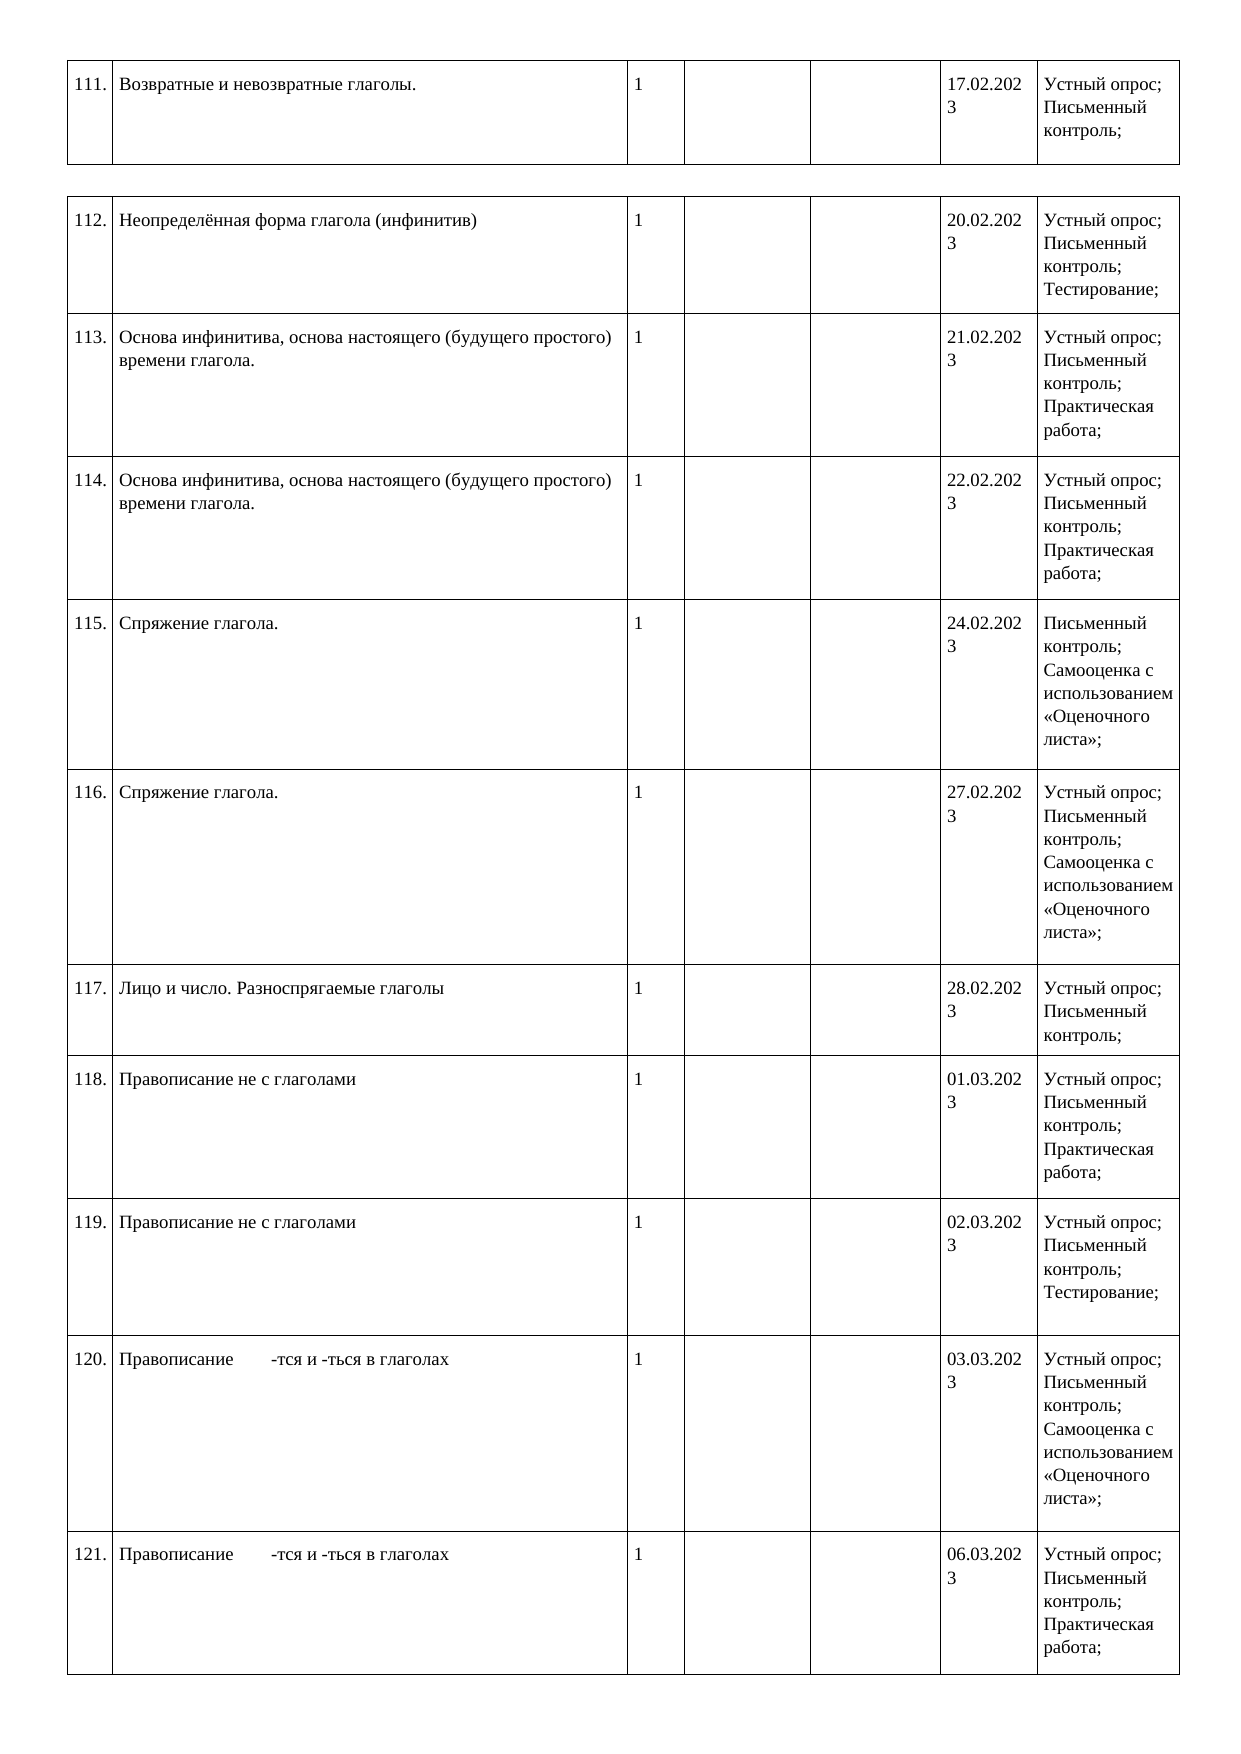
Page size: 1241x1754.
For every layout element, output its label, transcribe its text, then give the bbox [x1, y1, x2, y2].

table_cell 01.03.2023 [941, 1056, 1037, 1198]
table_cell [685, 314, 810, 456]
table_cell Устный опрос; Письменный контроль; Практическая работа; [1038, 314, 1179, 456]
table_cell 06.03.2023 [941, 1532, 1037, 1674]
table_cell Правописание -тся и -ться в глаголах [113, 1532, 627, 1674]
table_cell Устный опрос; Письменный контроль; Тестирование; [1038, 1199, 1179, 1335]
table_cell Правописание не с глаголами [113, 1056, 627, 1198]
table_cell Основа инфинитива, основа настоящего (будущего простого) времени глагола. [113, 314, 627, 456]
table_cell Возвратные и невозвратные глаголы. [113, 61, 627, 164]
table_cell 1 [628, 965, 684, 1055]
table_cell [811, 1336, 940, 1531]
table_cell [811, 1532, 940, 1674]
table_header 1 [628, 197, 684, 313]
table_cell [811, 770, 940, 964]
table_cell 28.02.2023 [941, 965, 1037, 1055]
table_cell 117. [68, 965, 112, 1055]
table_cell Устный опрос; Письменный контроль; Практическая работа; [1038, 1056, 1179, 1198]
table_cell [685, 457, 810, 599]
table_cell Устный опрос; Письменный контроль; [1038, 61, 1179, 164]
table_cell 24.02.2023 [941, 600, 1037, 768]
table_cell [685, 1336, 810, 1531]
table_header 20.02.2023 [941, 197, 1037, 313]
table_cell 1 [628, 61, 684, 164]
table_cell [811, 314, 940, 456]
table_cell 03.03.2023 [941, 1336, 1037, 1531]
table_cell [811, 61, 940, 164]
table_cell [685, 1199, 810, 1335]
table_cell 120. [68, 1336, 112, 1531]
table_cell Устный опрос; Письменный контроль; Практическая работа; [1038, 457, 1179, 599]
table_cell Спряжение глагола. [113, 600, 627, 768]
table_cell [811, 600, 940, 768]
table_cell [685, 770, 810, 964]
table_cell Устный опрос; Письменный контроль; Самооценка с использованием «Оценочного листа»; [1038, 1336, 1179, 1531]
table_cell [811, 965, 940, 1055]
table_cell 02.03.2023 [941, 1199, 1037, 1335]
table_cell 17.02.2023 [941, 61, 1037, 164]
table_cell Устный опрос; Письменный контроль; Практическая работа; [1038, 1532, 1179, 1674]
table_cell 115. [68, 600, 112, 768]
table_cell Лицо и число. Разноспрягаемые глаголы [113, 965, 627, 1055]
table_cell [811, 1056, 940, 1198]
table_header [811, 197, 940, 313]
table_cell 1 [628, 1199, 684, 1335]
table_cell 114. [68, 457, 112, 599]
table_cell Правописание -тся и -ться в глаголах [113, 1336, 627, 1531]
table_cell [685, 1056, 810, 1198]
table_header Устный опрос; Письменный контроль; Тестирование; [1038, 197, 1179, 313]
table_cell 21.02.2023 [941, 314, 1037, 456]
table_cell 118. [68, 1056, 112, 1198]
table_cell 1 [628, 770, 684, 964]
table_cell [685, 1532, 810, 1674]
table_cell 1 [628, 1336, 684, 1531]
table_header [685, 197, 810, 313]
table_cell 1 [628, 1056, 684, 1198]
table_cell [685, 965, 810, 1055]
table_cell 1 [628, 1532, 684, 1674]
table_cell [811, 1199, 940, 1335]
table_cell 1 [628, 457, 684, 599]
table_cell [811, 457, 940, 599]
table_cell Основа инфинитива, основа настоящего (будущего простого) времени глагола. [113, 457, 627, 599]
table_cell 113. [68, 314, 112, 456]
table_cell Спряжение глагола. [113, 770, 627, 964]
table_cell Устный опрос; Письменный контроль; [1038, 965, 1179, 1055]
table_cell 116. [68, 770, 112, 964]
table_cell 1 [628, 314, 684, 456]
table_header 112. [68, 197, 112, 313]
table_header Неопределённая форма глагола (инфинитив) [113, 197, 627, 313]
table_cell Письменный контроль; Самооценка с использованием «Оценочного листа»; [1038, 600, 1179, 768]
table_cell 111. [68, 61, 112, 164]
table_cell [685, 61, 810, 164]
table_cell Устный опрос; Письменный контроль; Самооценка с использованием «Оценочного листа»; [1038, 770, 1179, 964]
table_cell 1 [628, 600, 684, 768]
table_cell 22.02.2023 [941, 457, 1037, 599]
table_cell 119. [68, 1199, 112, 1335]
table_cell [685, 600, 810, 768]
table_cell Правописание не с глаголами [113, 1199, 627, 1335]
table_cell 27.02.2023 [941, 770, 1037, 964]
table_cell 121. [68, 1532, 112, 1674]
